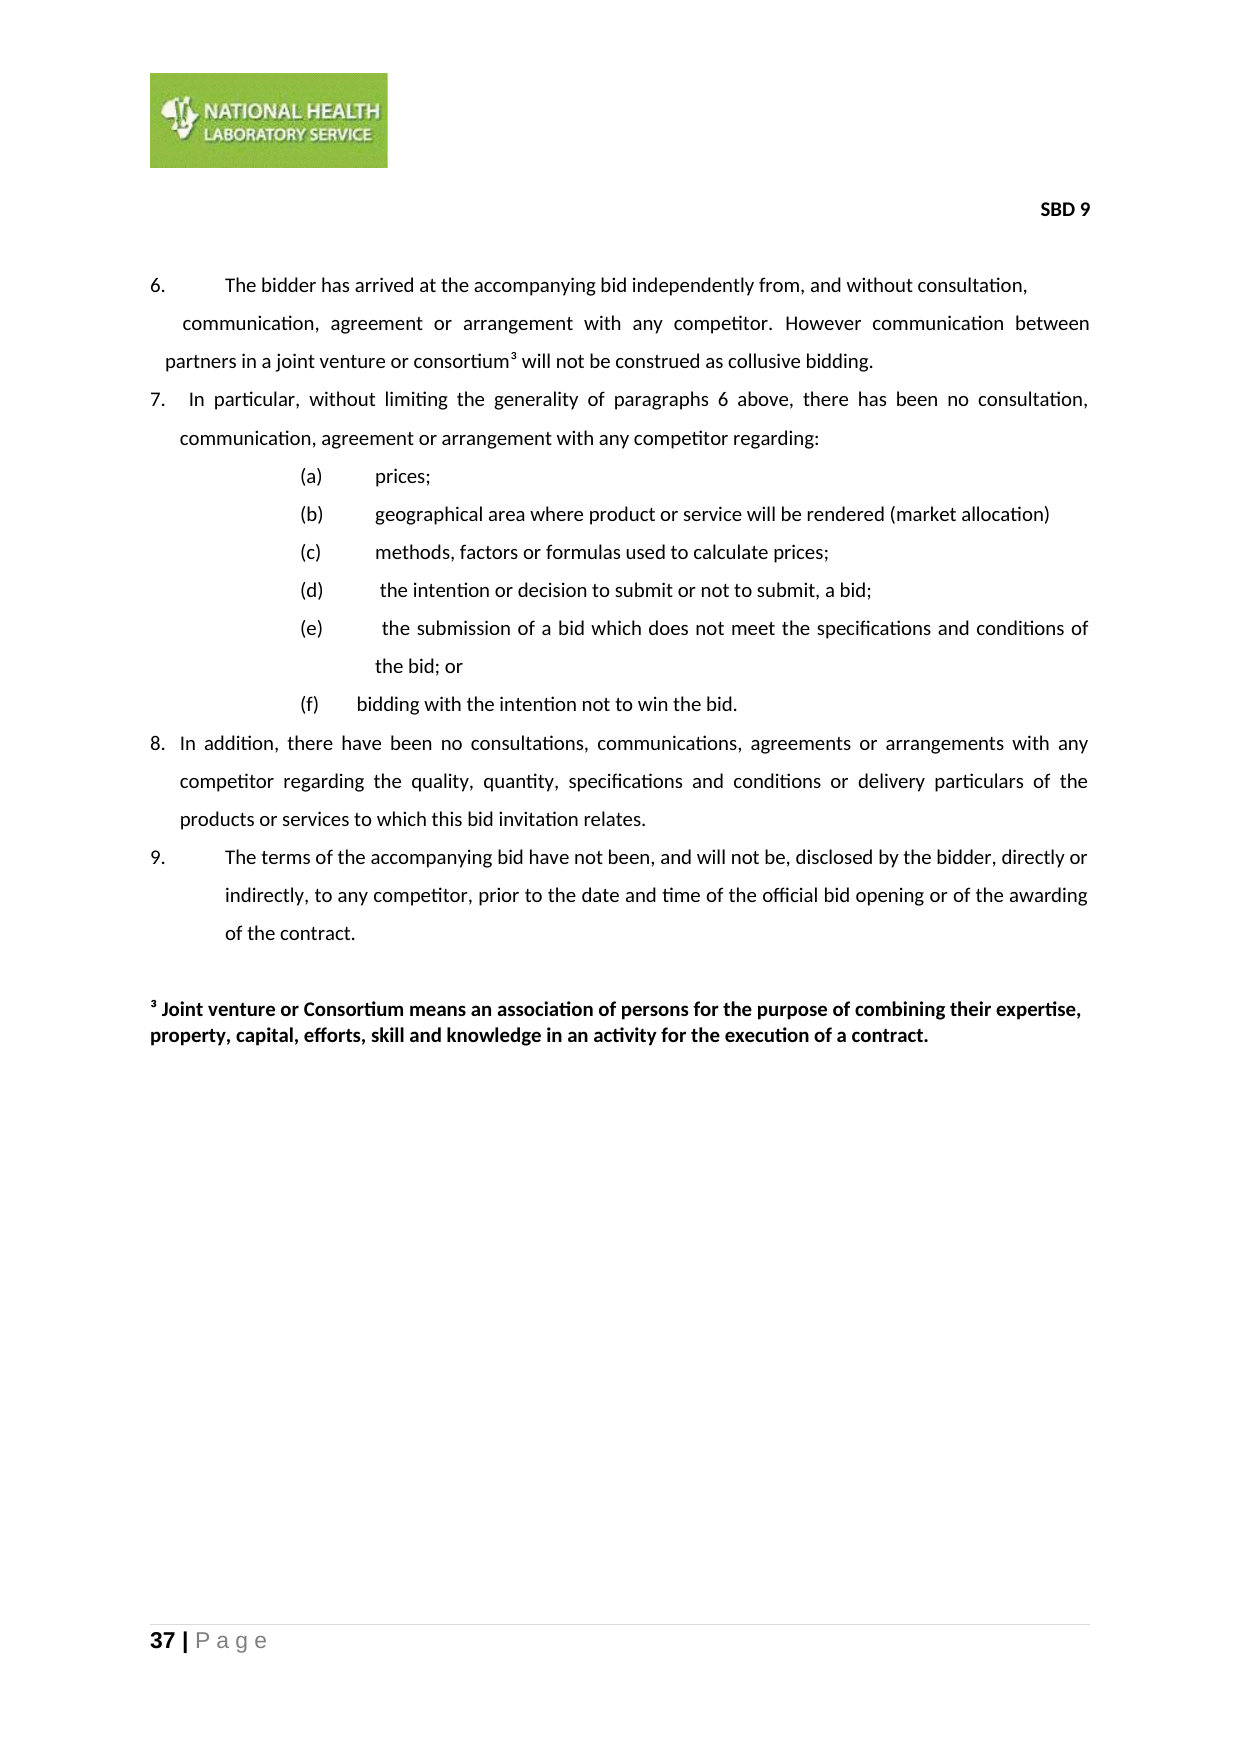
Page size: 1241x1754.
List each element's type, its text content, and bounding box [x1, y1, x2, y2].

list (e) the submission of a bid which does not meet the specifications and conditions of the bid; or [300, 615, 1090, 679]
list SBD 9 [300, 196, 1090, 221]
list (f) bidding with the intention not to win the bid. [300, 692, 1090, 717]
list In particular, without limiting the generality of paragraphs 6 above, there has been no consultation, communication, agreement or arrangement with any competitor regarding: [150, 387, 1090, 450]
picture [150, 73, 388, 168]
list communication, agreement or arrangement with any competitor. However communication between partners in a joint venture or consortium³ will not be construed as collusive bidding. [150, 310, 1090, 374]
list prices; [239, 463, 1090, 488]
list The terms of the accompanying bid have not been, and will not be, disclosed by the bidder, directly or indirectly, to any competitor, prior to the date and time of the official bid opening or of the awarding of the contract. [150, 844, 1090, 946]
list The bidder has arrived at the accompanying bid independently from, and without consultation, [150, 272, 1090, 298]
list In addition, there have been no consultations, communications, agreements or arrangements with any competitor regarding the quality, quantity, specifications and conditions or delivery particulars of the products or services to which this bid invitation relates. [150, 730, 1090, 831]
list (c) methods, factors or formulas used to calculate prices; [231, 539, 1090, 564]
list (d) the intention or decision to submit or not to submit, a bid; [231, 577, 1090, 603]
text ³ Joint venture or Consortium means an association of persons for the purpose of combining their expertise, property, capital, efforts, skill and knowledge in an activity for the execution of a contract. [150, 997, 1090, 1047]
list geographical area where product or service will be rendered (market allocation) [300, 501, 1090, 526]
